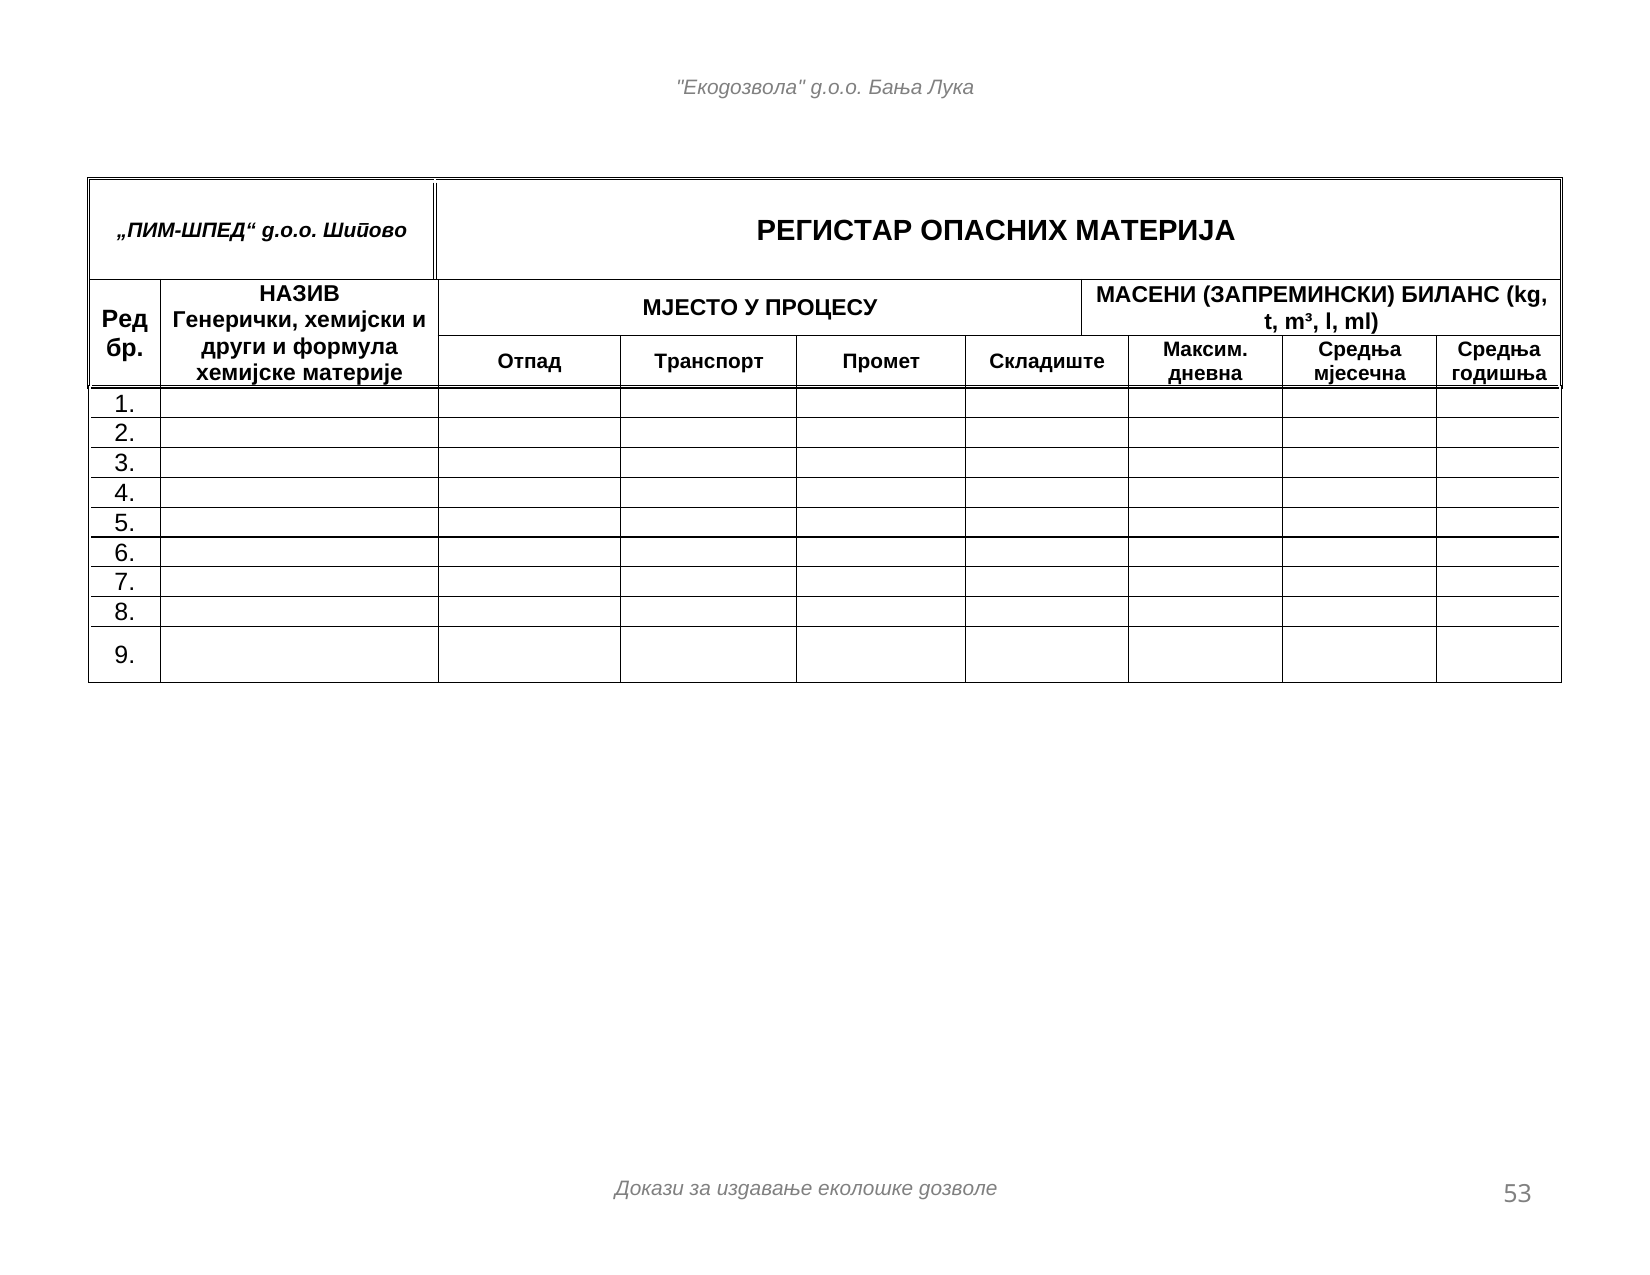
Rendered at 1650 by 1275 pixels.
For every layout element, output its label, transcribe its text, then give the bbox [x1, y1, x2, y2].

table_cell Ред бр. [90, 280, 160, 385]
table_cell [161, 567, 438, 596]
table_cell [161, 597, 438, 626]
table_cell [1283, 567, 1436, 596]
table_cell [621, 478, 796, 507]
table_cell [966, 627, 1128, 682]
table_cell [797, 567, 965, 596]
table_cell Средња годишња [1437, 336, 1560, 385]
table_cell [1129, 567, 1282, 596]
table_cell [1283, 627, 1436, 682]
table_cell [439, 418, 620, 447]
table_cell [621, 418, 796, 447]
table_cell [966, 418, 1128, 447]
table_cell [1283, 597, 1436, 626]
table_cell [621, 627, 796, 682]
table_cell [439, 448, 620, 477]
table_cell [621, 538, 796, 566]
table_cell [161, 418, 438, 447]
table_cell 7. [89, 566, 160, 596]
table_header „ПИМ-ШПЕД“ д.о.о. Шипово [89, 178, 435, 279]
table_cell [1129, 627, 1282, 682]
table_cell 8. [89, 596, 160, 626]
table_cell [439, 478, 620, 507]
table_cell [161, 627, 438, 682]
table_cell [621, 597, 796, 626]
table_cell [1437, 536, 1561, 566]
table_cell [797, 508, 965, 536]
table_cell [797, 627, 965, 682]
table_cell [1283, 389, 1436, 417]
table_cell [161, 538, 438, 566]
table_cell [1129, 597, 1282, 626]
table_cell [966, 448, 1128, 477]
table_cell [966, 538, 1128, 566]
table_cell [1283, 508, 1436, 536]
table_cell НАЗИВ Генерички, хемијски и други и формула хемијске материје [161, 280, 438, 385]
table_cell [1437, 447, 1561, 477]
table_cell 5. [89, 507, 160, 536]
table_cell [1437, 507, 1561, 536]
table_cell [1129, 538, 1282, 566]
table_cell [1129, 508, 1282, 536]
table_cell [797, 597, 965, 626]
table_cell [1283, 448, 1436, 477]
table_cell [1437, 596, 1561, 626]
table_cell 2. [89, 417, 160, 447]
table_cell [797, 418, 965, 447]
table_header РЕГИСТАР ОПАСНИХ МАТЕРИЈА [435, 180, 1560, 279]
table_cell [439, 567, 620, 596]
table_cell [1283, 538, 1436, 566]
table_cell [439, 627, 620, 682]
table_cell [439, 508, 620, 536]
table_cell [439, 389, 620, 417]
table_cell [966, 478, 1128, 507]
table_cell 9. [89, 626, 160, 682]
table_cell [1129, 448, 1282, 477]
table_cell [966, 597, 1128, 626]
table_cell [621, 567, 796, 596]
table_cell [966, 508, 1128, 536]
table_cell [1129, 418, 1282, 447]
table_cell [439, 597, 620, 626]
table_cell [161, 448, 438, 477]
table_cell [966, 567, 1128, 596]
table_cell [161, 508, 438, 536]
table_cell [966, 389, 1128, 417]
table_cell Транспорт [621, 336, 796, 385]
table_cell [797, 389, 965, 417]
table_cell [1129, 478, 1282, 507]
table_cell 3. [89, 447, 160, 477]
table_cell [1437, 566, 1561, 596]
table_cell [621, 508, 796, 536]
table_cell [161, 478, 438, 507]
table_cell Промет [797, 336, 965, 385]
table_cell 1. [89, 385, 160, 417]
table_cell [1283, 418, 1436, 447]
table_cell [797, 448, 965, 477]
table_cell МАСЕНИ (ЗАПРЕМИНСКИ) БИЛАНС (kg, t, m³, l, ml) [1082, 280, 1560, 335]
table_cell [1437, 477, 1561, 507]
table_cell [1129, 389, 1282, 417]
table_cell Максим. дневна [1129, 336, 1282, 385]
table_cell [797, 478, 965, 507]
table_cell Складиште [966, 336, 1128, 385]
table_cell [1437, 626, 1561, 682]
table_cell [621, 448, 796, 477]
table_cell 4. [89, 477, 160, 507]
table_cell [439, 538, 620, 566]
table_cell [1437, 385, 1561, 417]
table_cell Средња мјесечна [1283, 336, 1436, 385]
table_cell [797, 538, 965, 566]
table_cell МЈЕСТО У ПРОЦЕСУ [439, 280, 1081, 335]
table_cell Отпад [439, 336, 620, 385]
table_cell [1437, 417, 1561, 447]
table_cell 6. [89, 536, 160, 566]
table_cell [161, 389, 438, 417]
table_cell [1283, 478, 1436, 507]
table_cell [621, 389, 796, 417]
